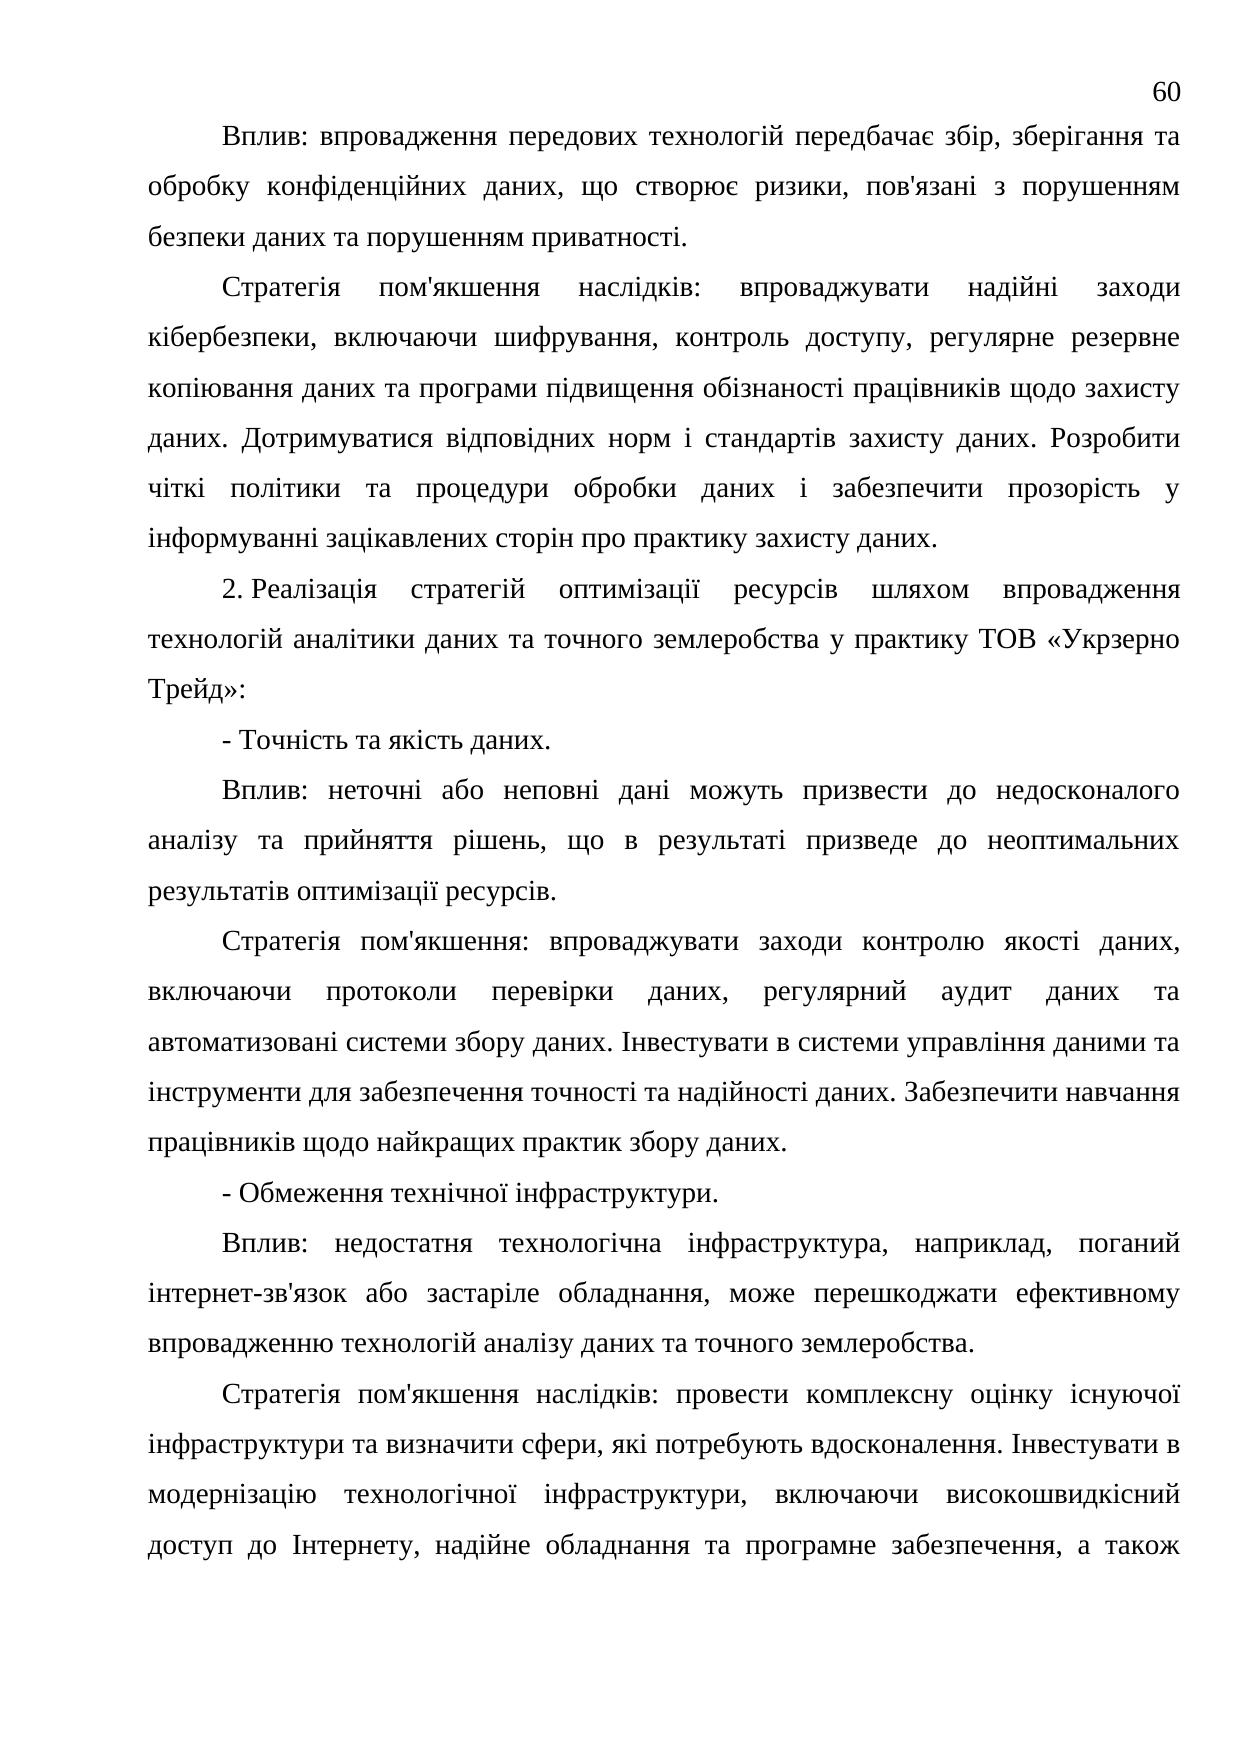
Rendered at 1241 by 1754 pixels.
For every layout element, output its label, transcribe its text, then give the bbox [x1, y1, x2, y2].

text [148, 1376, 1181, 1560]
text 2. Реалізація стратегій оптимізації ресурсів шляхом впровадження технологій аналітики даних та точного землеробства у практику ТОВ «Укрзерно Трейд»: [148, 571, 1181, 705]
text - Точність та якість даних. [148, 722, 1181, 755]
text Вплив: неточні або неповні дані можуть призвести до недосконалого аналізу та прийняття рішень, що в результаті призведе до неоптимальних результатів оптимізації ресурсів. [148, 772, 1181, 906]
text Стратегія пом'якшення: впроваджувати заходи контролю якості даних, включаючи протоколи перевірки даних, регулярний аудит даних та автоматизовані системи збору даних. Інвестувати в системи управління даними та інструменти для забезпечення точності та надійності даних. Забезпечити навчання працівників щодо найкращих практик збору даних. [148, 923, 1181, 1158]
text Вплив: недостатня технологічна інфраструктура, наприклад, поганий інтернет-зв'язок або застаріле обладнання, може перешкоджати ефективному впровадженню технологій аналізу даних та точного землеробства. [148, 1225, 1181, 1359]
text - Обмеження технічної інфраструктури. [148, 1175, 1181, 1208]
text Вплив: впровадження передових технологій передбачає збір, зберігання та обробку конфіденційних даних, що створює ризики, пов'язані з порушенням безпеки даних та порушенням приватності. [148, 118, 1181, 252]
text Стратегія пом'якшення наслідків: впроваджувати надійні заходи кібербезпеки, включаючи шифрування, контроль доступу, регулярне резервне копіювання даних та програми підвищення обізнаності працівників щодо захисту даних. Дотримуватися відповідних норм і стандартів захисту даних. Розробити чіткі політики та процедури обробки даних і забезпечити прозорість у інформуванні зацікавлених сторін про практику захисту даних. [148, 269, 1181, 554]
